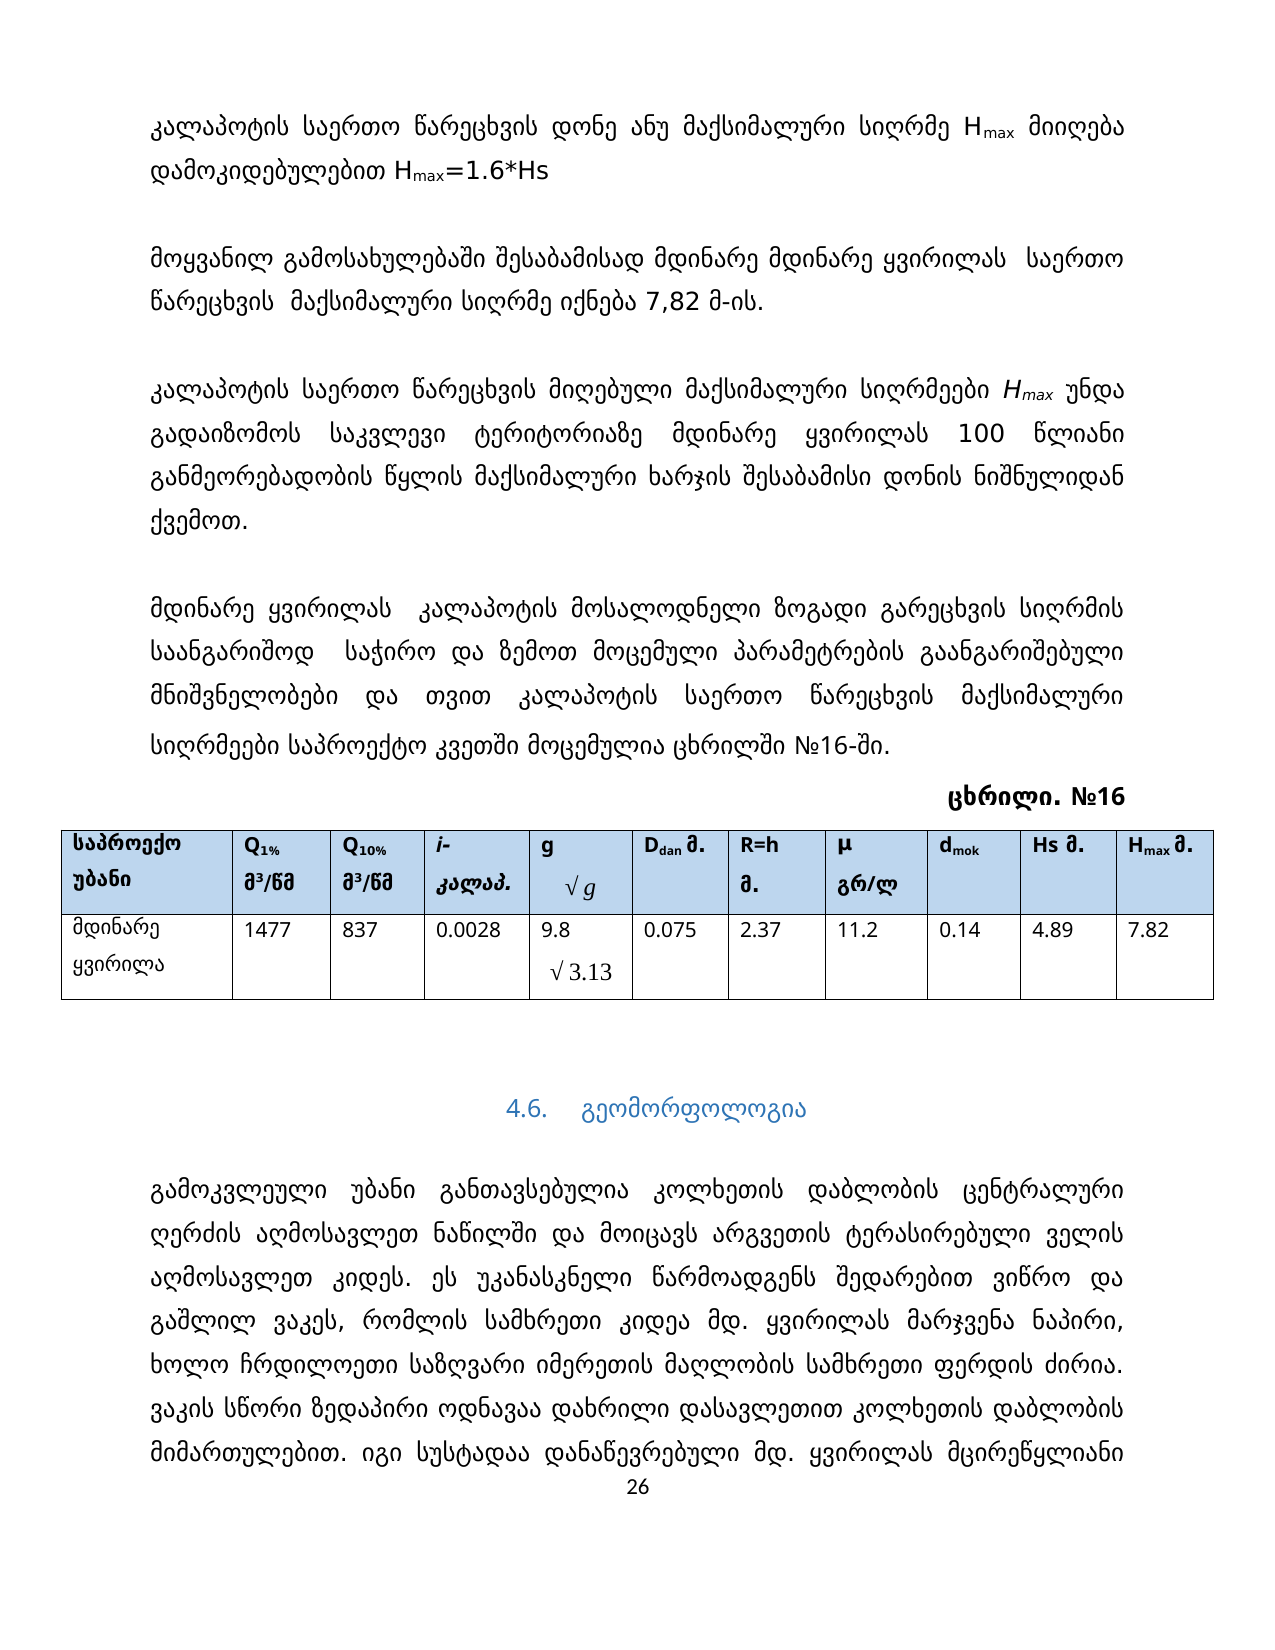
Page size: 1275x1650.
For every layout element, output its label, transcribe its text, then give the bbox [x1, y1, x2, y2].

table_cell 0.0028 [425, 915, 529, 999]
table_header g [530, 831, 632, 914]
text მოყვანილ გამოსახულებაში შესაბამისად მდინარე მდინარე ყვირილას საერთო წარეცხვის მაქსიმალური სიღრმე იქნება 7,82 მ-ის. [150, 244, 1125, 317]
table_cell 7.82 [1117, 915, 1213, 999]
table_cell 4.89 [1021, 915, 1116, 999]
table_header საპროექო უბანი [62, 831, 232, 914]
table_header i- კალაპ. [425, 831, 529, 914]
table_header R=h მ. [729, 831, 825, 914]
text კალაპოტის საერთო წარეცხვის მიღებული მაქსიმალური სიღრმეები Hmax უნდა გადაიზომოს საკვლევი ტერიტორიაზე მდინარე ყვირილას 100 წლიანი განმეორებადობის წყლის მაქსიმალური ხარჯის შესაბამისი დონის ნიშნულიდან ქვემოთ. [150, 375, 1125, 535]
table_header Hs მ. [1021, 831, 1116, 914]
table_cell 837 [331, 915, 424, 999]
table_cell 0.14 [928, 915, 1020, 999]
table_cell 11.2 [826, 915, 927, 999]
text მდინარე ყვირილას კალაპოტის მოსალოდნელი ზოგადი გარეცხვის სიღრმის საანგარიშოდ საჭირო და ზემოთ მოცემული პარამეტრების გაანგარიშებული მნიშვნელობები და თვით კალაპოტის საერთო წარეცხვის მაქსიმალური სიღრმეები საპროექტო კვეთში მოცემულია ცხრილში №16-ში. [150, 594, 1125, 761]
subtitle გეომორფოლოგია [187, 1090, 1125, 1124]
table_cell 0.075 [633, 915, 728, 999]
table_header μ გრ/ლ [826, 831, 927, 914]
table_header Q1% მ3/წმ [233, 831, 330, 914]
table_header Hmax მ. [1117, 831, 1213, 914]
table_cell 9.8 [530, 915, 632, 999]
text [150, 1175, 1125, 1467]
text ცხრილი. №16 [150, 778, 1125, 812]
table_header dmok [928, 831, 1020, 914]
table_header Ddan მ. [633, 831, 728, 914]
table_cell 2.37 [729, 915, 825, 999]
table_cell მდინარე ყვირილა [62, 915, 232, 999]
table_header Q10% მ3/წმ [331, 831, 424, 914]
table_cell 1477 [233, 915, 330, 999]
text კალაპოტის საერთო წარეცხვის დონე ანუ მაქსიმალური სიღრმე Hmax მიიღება დამოკიდებულებით Hmax=1.6*Hs [150, 112, 1125, 185]
